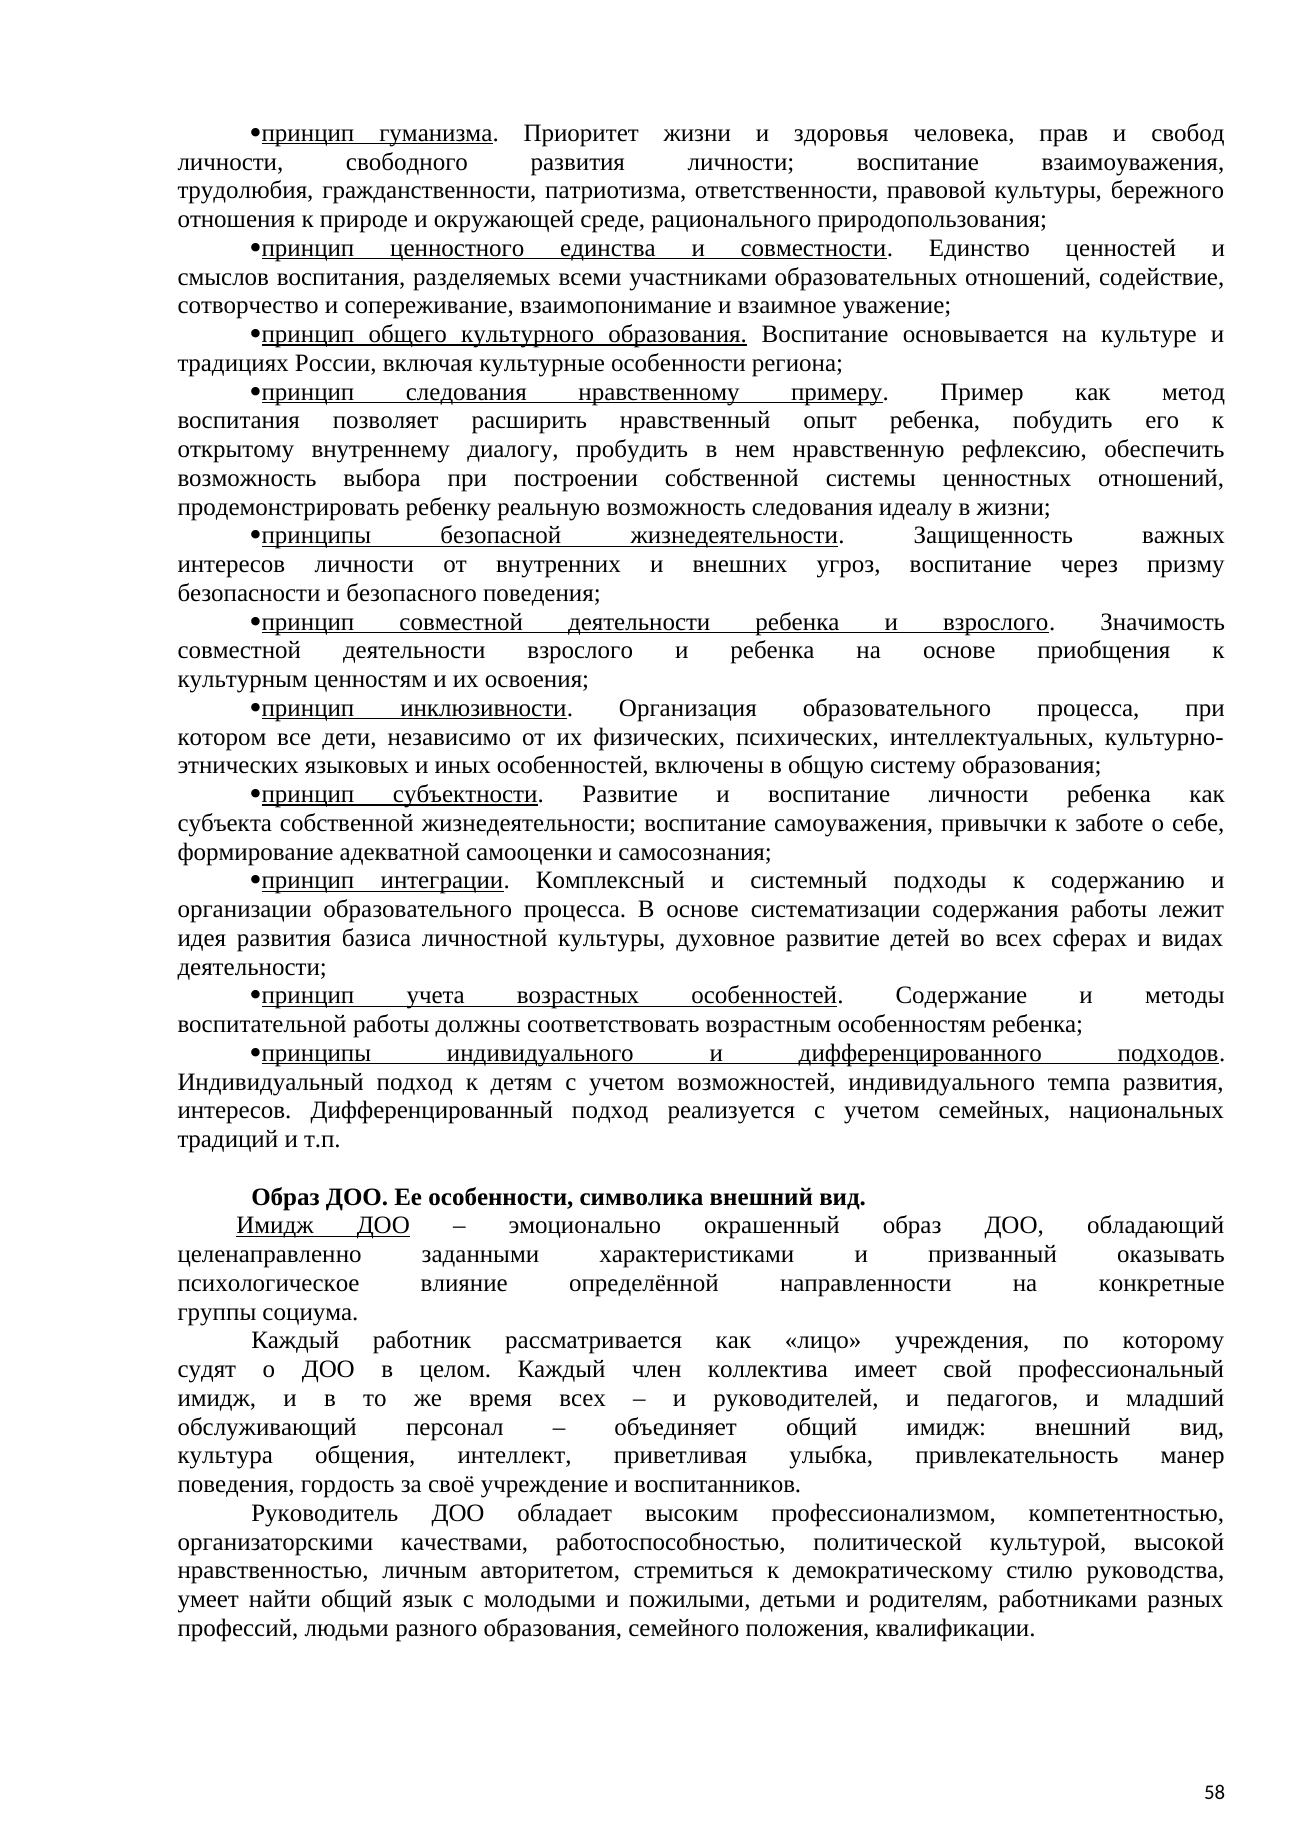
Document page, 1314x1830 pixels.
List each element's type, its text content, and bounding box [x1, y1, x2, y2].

text Образ ДОО. Ее особенности, символика внешний вид. [251, 1153, 1225, 1211]
text принцип ценностного единства и совместности. Единство ценностей и смыслов воспитания, разделяемых всеми участниками образовательных отношений, содействие, сотворчество и сопереживание, взаимопонимание и взаимное уважение; [177, 233, 1225, 319]
text Имидж ДОО – эмоционально окрашенный образ ДОО, обладающий целенаправленно заданными характеристиками и призванный оказывать психологическое влияние определённой направленности на конкретные группы социума. [177, 1211, 1225, 1326]
text принципы безопасной жизнедеятельности. Защищенность важных интересов личности от внутренних и внешних угроз, воспитание через призму безопасности и безопасного поведения; [177, 521, 1225, 607]
text принцип интеграции. Комплексный и системный подходы к содержанию и организации образовательного процесса. В основе систематизации содержания работы лежит идея развития базиса личностной культуры, духовное развитие детей во всех сферах и видах деятельности; [177, 866, 1225, 981]
text принципы индивидуального и дифференцированного подходов. Индивидуальный подход к детям с учетом возможностей, индивидуального темпа развития, интересов. Дифференцированный подход реализуется с учетом семейных, национальных традиций и т.п. [177, 1038, 1225, 1153]
text принцип субъектности. Развитие и воспитание личности ребенка как субъекта собственной жизнедеятельности; воспитание самоуважения, привычки к заботе о себе, формирование адекватной самооценки и самосознания; [177, 779, 1225, 866]
text принцип совместной деятельности ребенка и взрослого. Значимость совместной деятельности взрослого и ребенка на основе приобщения к культурным ценностям и их освоения; [177, 607, 1225, 693]
text Каждый работник рассматривается как «лицо» учреждения, по которому судят о ДОО в целом. Каждый член коллектива имеет свой профессиональный имидж, и в то же время всех – и руководителей, и педагогов, и младший обслуживающий персонал – объединяет общий имидж: внешний вид, культура общения, интеллект, приветливая улыбка, привлекательность манер поведения, гордость за своё учреждение и воспитанников. [177, 1326, 1225, 1498]
text принцип учета возрастных особенностей. Содержание и методы воспитательной работы должны соответствовать возрастным особенностям ребенка; [177, 981, 1225, 1038]
text Руководитель ДОО обладает высоким профессионализмом, компетентностью, организаторскими качествами, работоспособностью, политической культурой, высокой нравственностью, личным авторитетом, стремиться к демократическому стилю руководства, умеет найти общий язык с молодыми и пожилыми, детьми и родителям, работниками разных профессий, людьми разного образования, семейного положения, квалификации. [177, 1498, 1225, 1642]
text принцип инклюзивности. Организация образовательного процесса, при котором все дети, независимо от их физических, психических, интеллектуальных, культурно-этнических языковых и иных особенностей, включены в общую систему образования; [177, 693, 1225, 779]
text принцип следования нравственному примеру. Пример как метод воспитания позволяет расширить нравственный опыт ребенка, побудить его к открытому внутреннему диалогу, пробудить в нем нравственную рефлексию, обеспечить возможность выбора при построении собственной системы ценностных отношений, продемонстрировать ребенку реальную возможность следования идеалу в жизни; [177, 377, 1225, 521]
text принцип гуманизма. Приоритет жизни и здоровья человека, прав и свобод личности, свободного развития личности; воспитание взаимоуважения, трудолюбия, гражданственности, патриотизма, ответственности, правовой культуры, бережного отношения к природе и окружающей среде, рационального природопользования; [177, 118, 1225, 233]
text принцип общего культурного образования. Воспитание основывается на культуре и традициях России, включая культурные особенности региона; [177, 319, 1225, 377]
